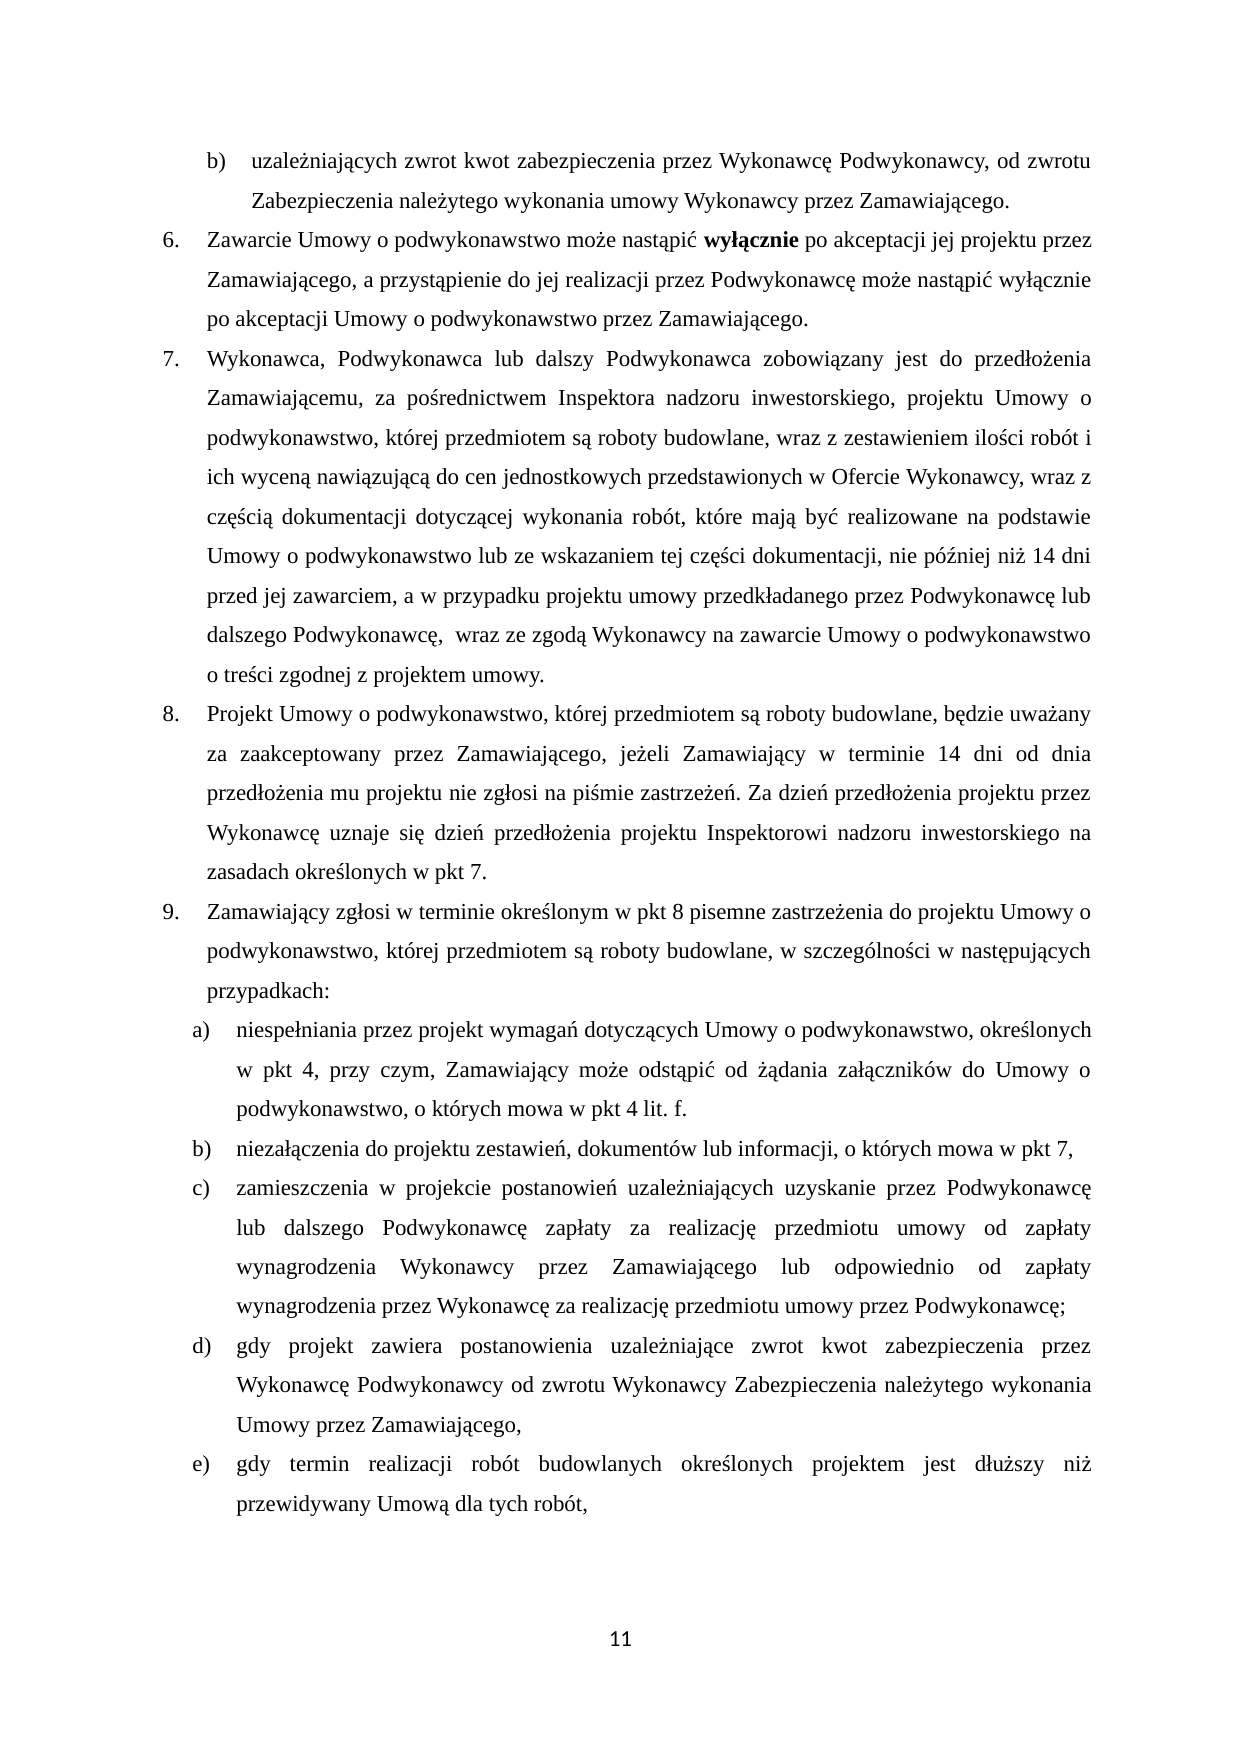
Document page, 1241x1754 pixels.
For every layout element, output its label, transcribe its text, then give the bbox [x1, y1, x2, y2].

list zamieszczenia w projekcie postanowień uzależniających uzyskanie przez Podwykonawcę lub dalszego Podwykonawcę zapłaty za realizację przedmiotu umowy od zapłaty wynagrodzenia Wykonawcy przez Zamawiającego lub odpowiednio od zapłaty wynagrodzenia przez Wykonawcę za realizację przedmiotu umowy przez Podwykonawcę; [192, 1174, 1093, 1319]
list gdy termin realizacji robót budowlanych określonych projektem jest dłuższy niż przewidywany Umową dla tych robót, [192, 1450, 1093, 1516]
list Zawarcie Umowy o podwykonawstwo może nastąpić wyłącznie po akceptacji jej projektu przez Zamawiającego, a przystąpienie do jej realizacji przez Podwykonawcę może nastąpić wyłącznie po akceptacji Umowy o podwykonawstwo przez Zamawiającego. [162, 227, 1093, 332]
list Projekt Umowy o podwykonawstwo, której przedmiotem są roboty budowlane, będzie uważany za zaakceptowany przez Zamawiającego, jeżeli Zamawiający w terminie 14 dni od dnia przedłożenia mu projektu nie zgłosi na piśmie zastrzeżeń. Za dzień przedłożenia projektu przez Wykonawcę uznaje się dzień przedłożenia projektu Inspektorowi nadzoru inwestorskiego na zasadach określonych w pkt 7. [162, 700, 1093, 884]
list niespełniania przez projekt wymagań dotyczących Umowy o podwykonawstwo, określonych w pkt 4, przy czym, Zamawiający może odstąpić od żądania załączników do Umowy o podwykonawstwo, o których mowa w pkt 4 lit. f. [192, 1016, 1093, 1121]
list niezałączenia do projektu zestawień, dokumentów lub informacji, o których mowa w pkt 7, [192, 1134, 1093, 1161]
list uzależniających zwrot kwot zabezpieczenia przez Wykonawcę Podwykonawcy, od zwrotu Zabezpieczenia należytego wykonania umowy Wykonawcy przez Zamawiającego. [207, 148, 1093, 213]
list Zamawiający zgłosi w terminie określonym w pkt 8 pisemne zastrzeżenia do projektu Umowy o podwykonawstwo, której przedmiotem są roboty budowlane, w szczególności w następujących przypadkach: [162, 898, 1093, 1003]
list Wykonawca, Podwykonawca lub dalszy Podwykonawca zobowiązany jest do przedłożenia Zamawiającemu, za pośrednictwem Inspektora nadzoru inwestorskiego, projektu Umowy o podwykonawstwo, której przedmiotem są roboty budowlane, wraz z zestawieniem ilości robót i ich wyceną nawiązującą do cen jednostkowych przedstawionych w Ofercie Wykonawcy, wraz z częścią dokumentacji dotyczącej wykonania robót, które mają być realizowane na podstawie Umowy o podwykonawstwo lub ze wskazaniem tej części dokumentacji, nie później niż 14 dni przed jej zawarciem, a w przypadku projektu umowy przedkładanego przez Podwykonawcę lub dalszego Podwykonawcę, wraz ze zgodą Wykonawcy na zawarcie Umowy o podwykonawstwo o treści zgodnej z projektem umowy. [162, 345, 1093, 687]
list gdy projekt zawiera postanowienia uzależniające zwrot kwot zabezpieczenia przez Wykonawcę Podwykonawcy od zwrotu Wykonawcy Zabezpieczenia należytego wykonania Umowy przez Zamawiającego, [192, 1332, 1093, 1437]
